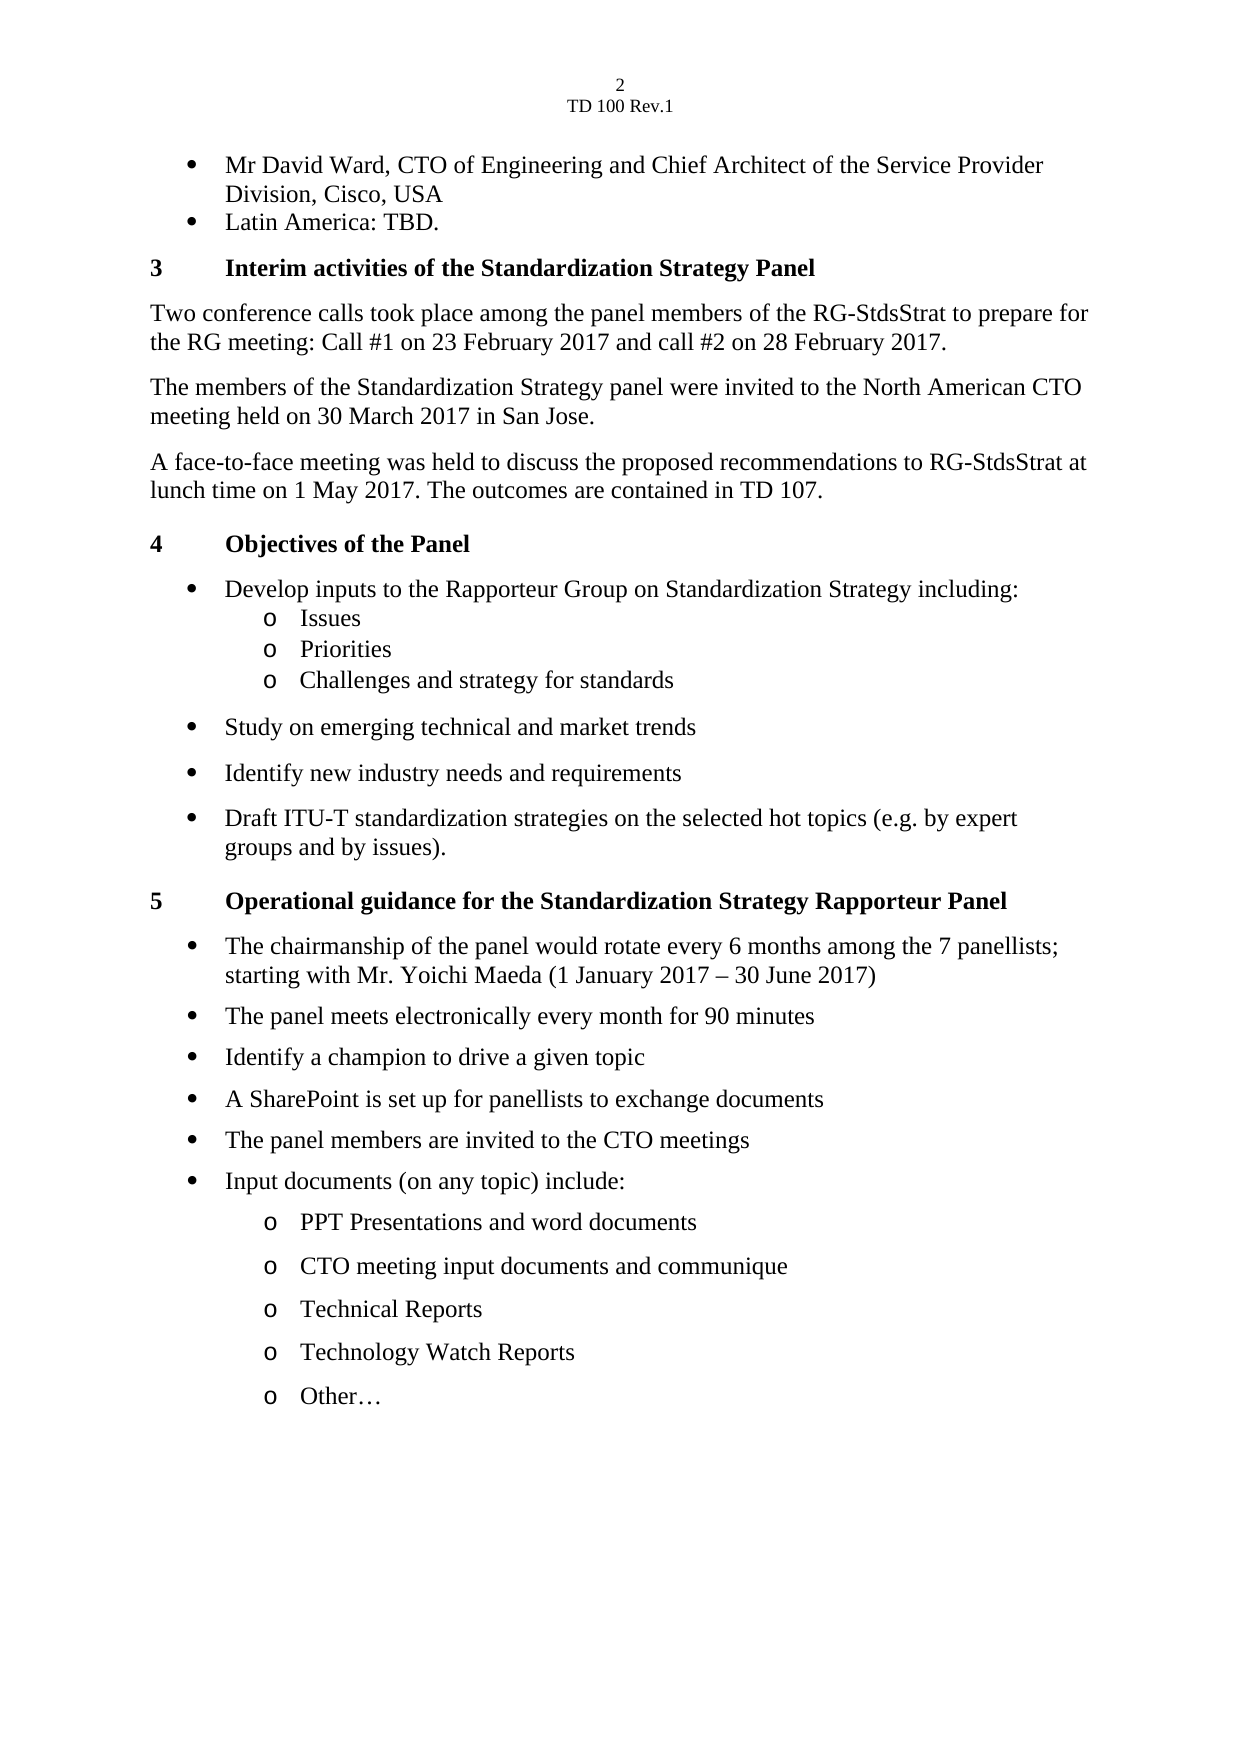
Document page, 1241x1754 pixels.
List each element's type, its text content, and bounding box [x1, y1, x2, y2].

list Draft ITU-T standardization strategies on the selected hot topics (e.g. by expert groups and by issues). [187, 803, 1090, 861]
list Latin America: TBD. [187, 207, 1090, 236]
list Other… [263, 1381, 1090, 1412]
list Identify a champion to drive a given topic [188, 1042, 1090, 1071]
list PPT Presentations and word documents [263, 1207, 1090, 1238]
text 4 Objectives of the Panel [150, 529, 1090, 558]
list Issues [262, 603, 1090, 634]
list Mr David Ward, CTO of Engineering and Chief Architect of the Service Provider Division, Cisco, USA [187, 150, 1090, 207]
text Two conference calls took place among the panel members of the RG-StdsStrat to prepare for the RG meeting: Call #1 on 23 February 2017 and call #2 on 28 February 2017. [150, 298, 1090, 356]
list Priorities [262, 634, 1090, 665]
text 3 Interim activities of the Standardization Strategy Panel [150, 253, 1090, 282]
list The chairmanship of the panel would rotate every 6 months among the 7 panellists; starting with Mr. Yoichi Maeda (1 January 2017 – 30 June 2017) [188, 931, 1090, 989]
list Input documents (on any topic) include: [188, 1166, 1090, 1195]
list The panel meets electronically every month for 90 minutes [188, 1001, 1090, 1030]
list Challenges and strategy for standards [262, 665, 1090, 696]
text 5 Operational guidance for the Standardization Strategy Rapporteur Panel [150, 886, 1090, 914]
list CTO meeting input documents and communique [263, 1251, 1090, 1282]
text A face-to-face meeting was held to discuss the proposed recommendations to RG-StdsStrat at lunch time on 1 May 2017. The outcomes are contained in TD 107. [150, 447, 1090, 504]
list Technical Reports [263, 1294, 1090, 1325]
list Develop inputs to the Rapporteur Group on Standardization Strategy including: [187, 574, 1090, 603]
list Technology Watch Reports [263, 1337, 1090, 1368]
list Study on emerging technical and market trends [187, 712, 1090, 741]
list The panel members are invited to the CTO meetings [188, 1125, 1090, 1154]
list A SharePoint is set up for panellists to exchange documents [188, 1084, 1090, 1112]
text The members of the Standardization Strategy panel were invited to the North American CTO meeting held on 30 March 2017 in San Jose. [150, 372, 1090, 430]
list Identify new industry needs and requirements [187, 758, 1090, 787]
